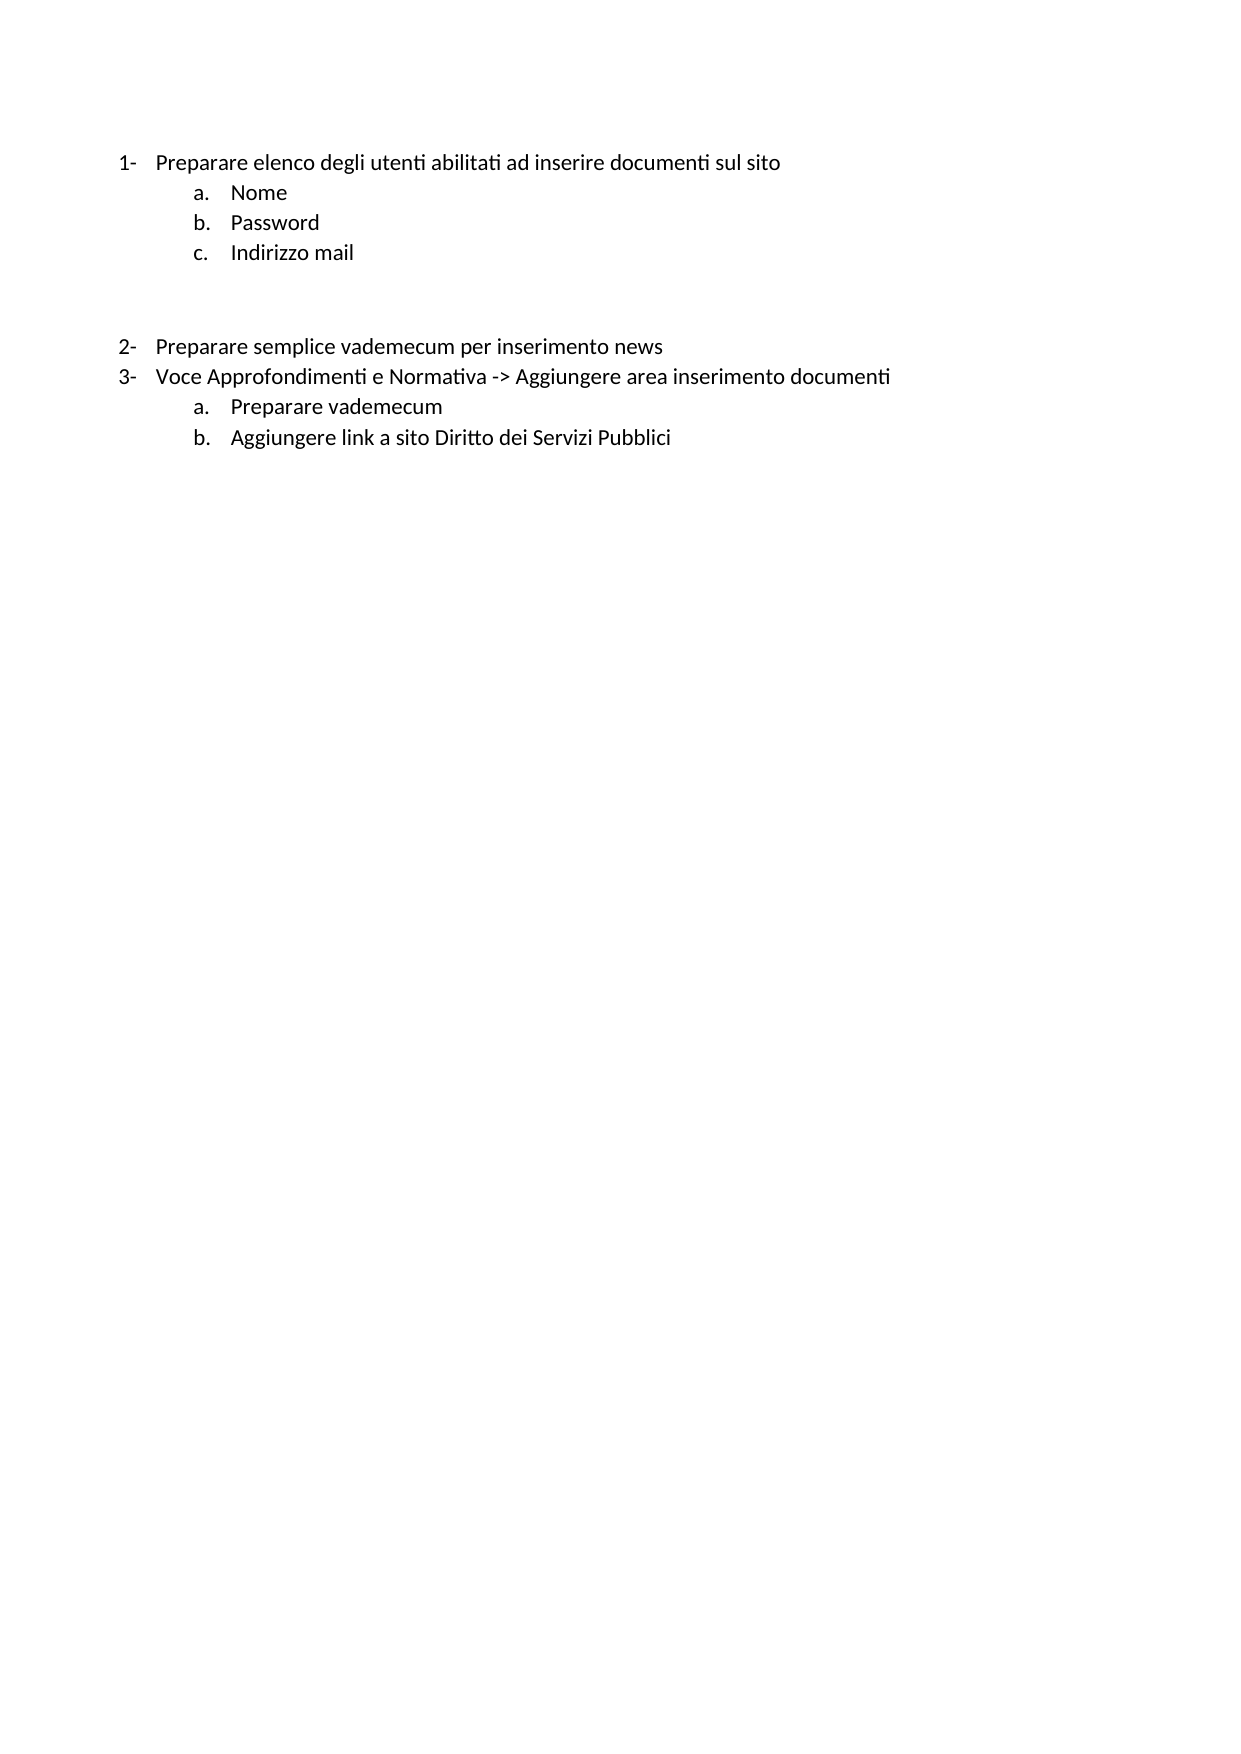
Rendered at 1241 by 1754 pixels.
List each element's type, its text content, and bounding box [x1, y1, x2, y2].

list Password [193, 208, 1122, 236]
list Preparare elenco degli utenti abilitati ad inserire documenti sul sito [118, 148, 1122, 176]
list Voce Approfondimenti e Normativa -> Aggiungere area inserimento documenti [118, 362, 1122, 390]
list Preparare semplice vademecum per inserimento news [118, 332, 1122, 360]
list Aggiungere link a sito Diritto dei Servizi Pubblici [193, 423, 1122, 451]
list Indirizzo mail [193, 238, 1122, 266]
list Preparare vademecum [193, 392, 1122, 420]
list Nome [193, 178, 1122, 206]
